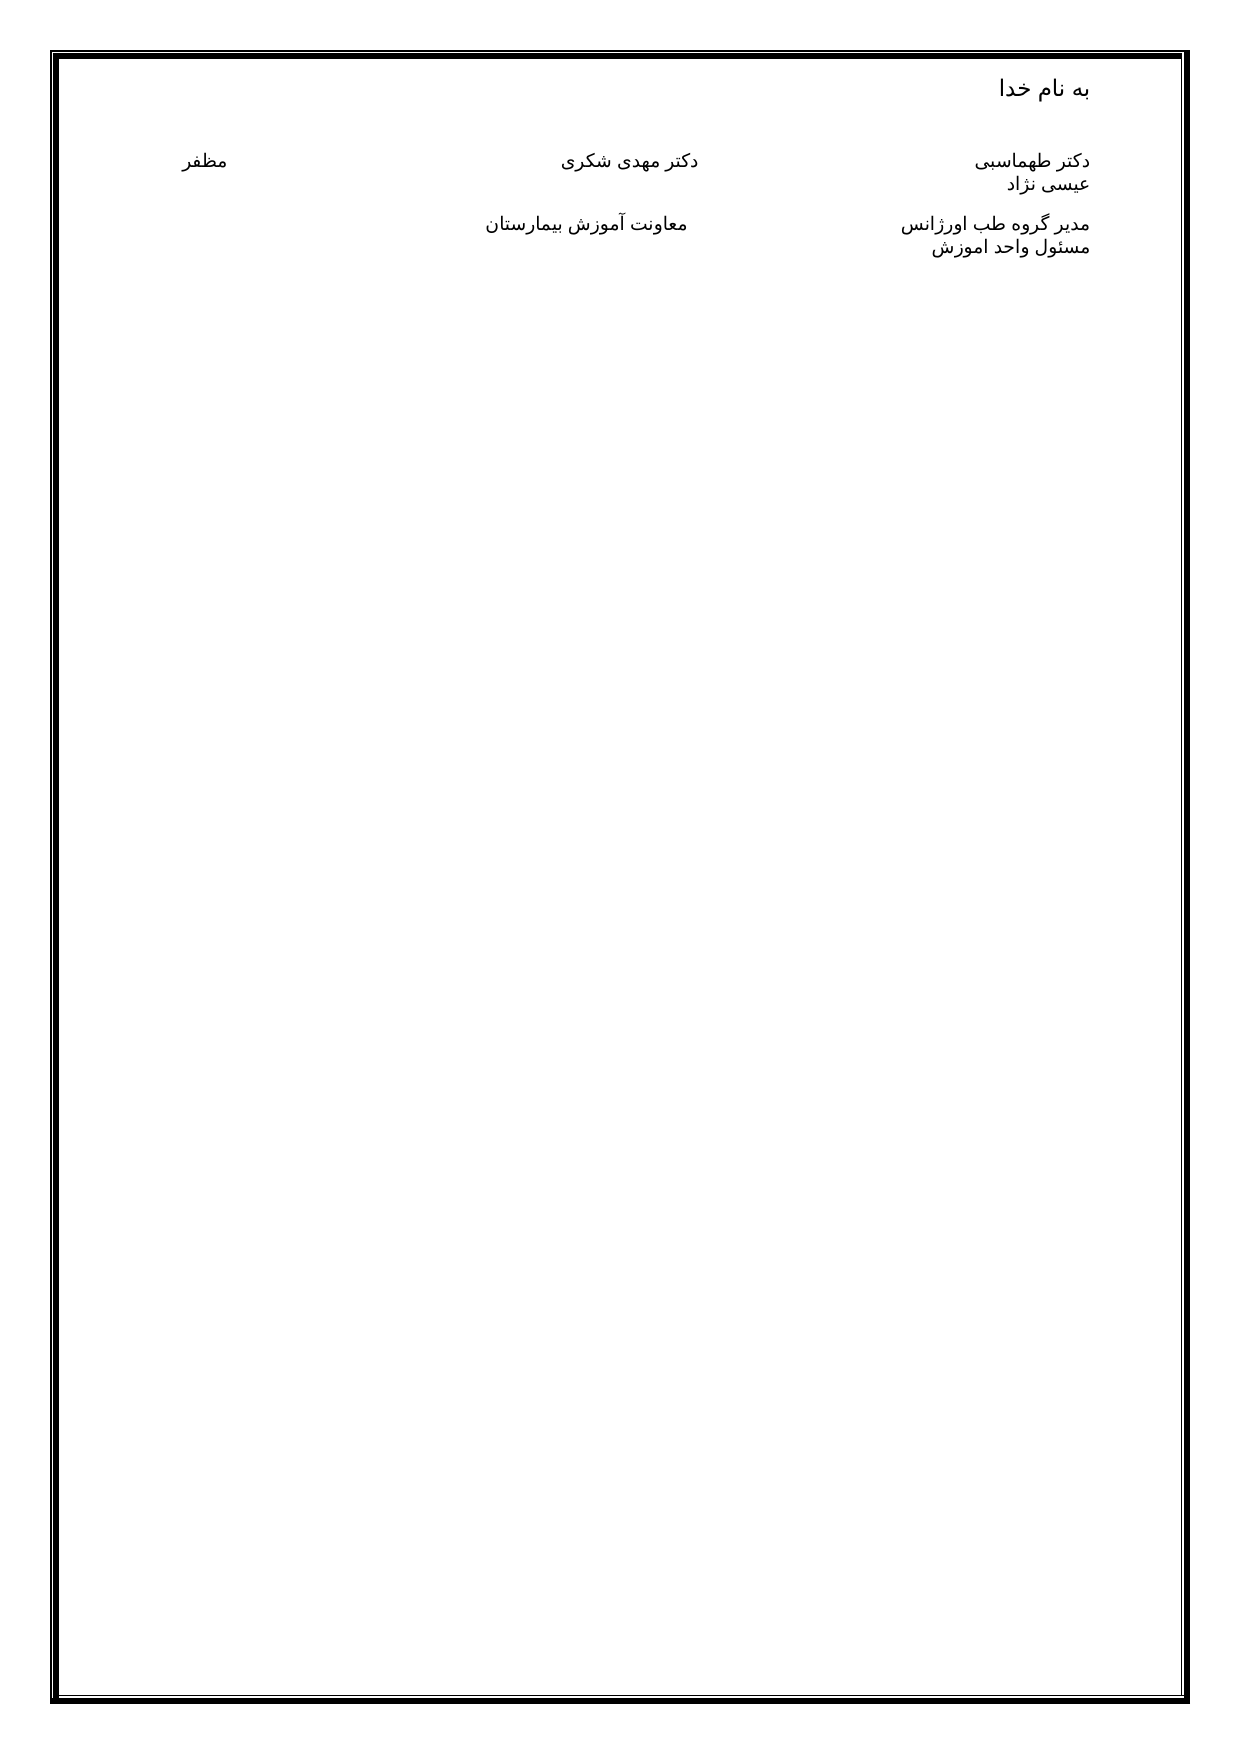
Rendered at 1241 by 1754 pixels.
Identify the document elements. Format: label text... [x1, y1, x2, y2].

text دکتر طهماسبی دکتر مهدی شکری مظفر عیسی نژاد [150, 150, 1090, 195]
text مدیر گروه طب اورژانس معاونت آموزش بیمارستان مسئول واحد اموزش [150, 213, 1090, 258]
